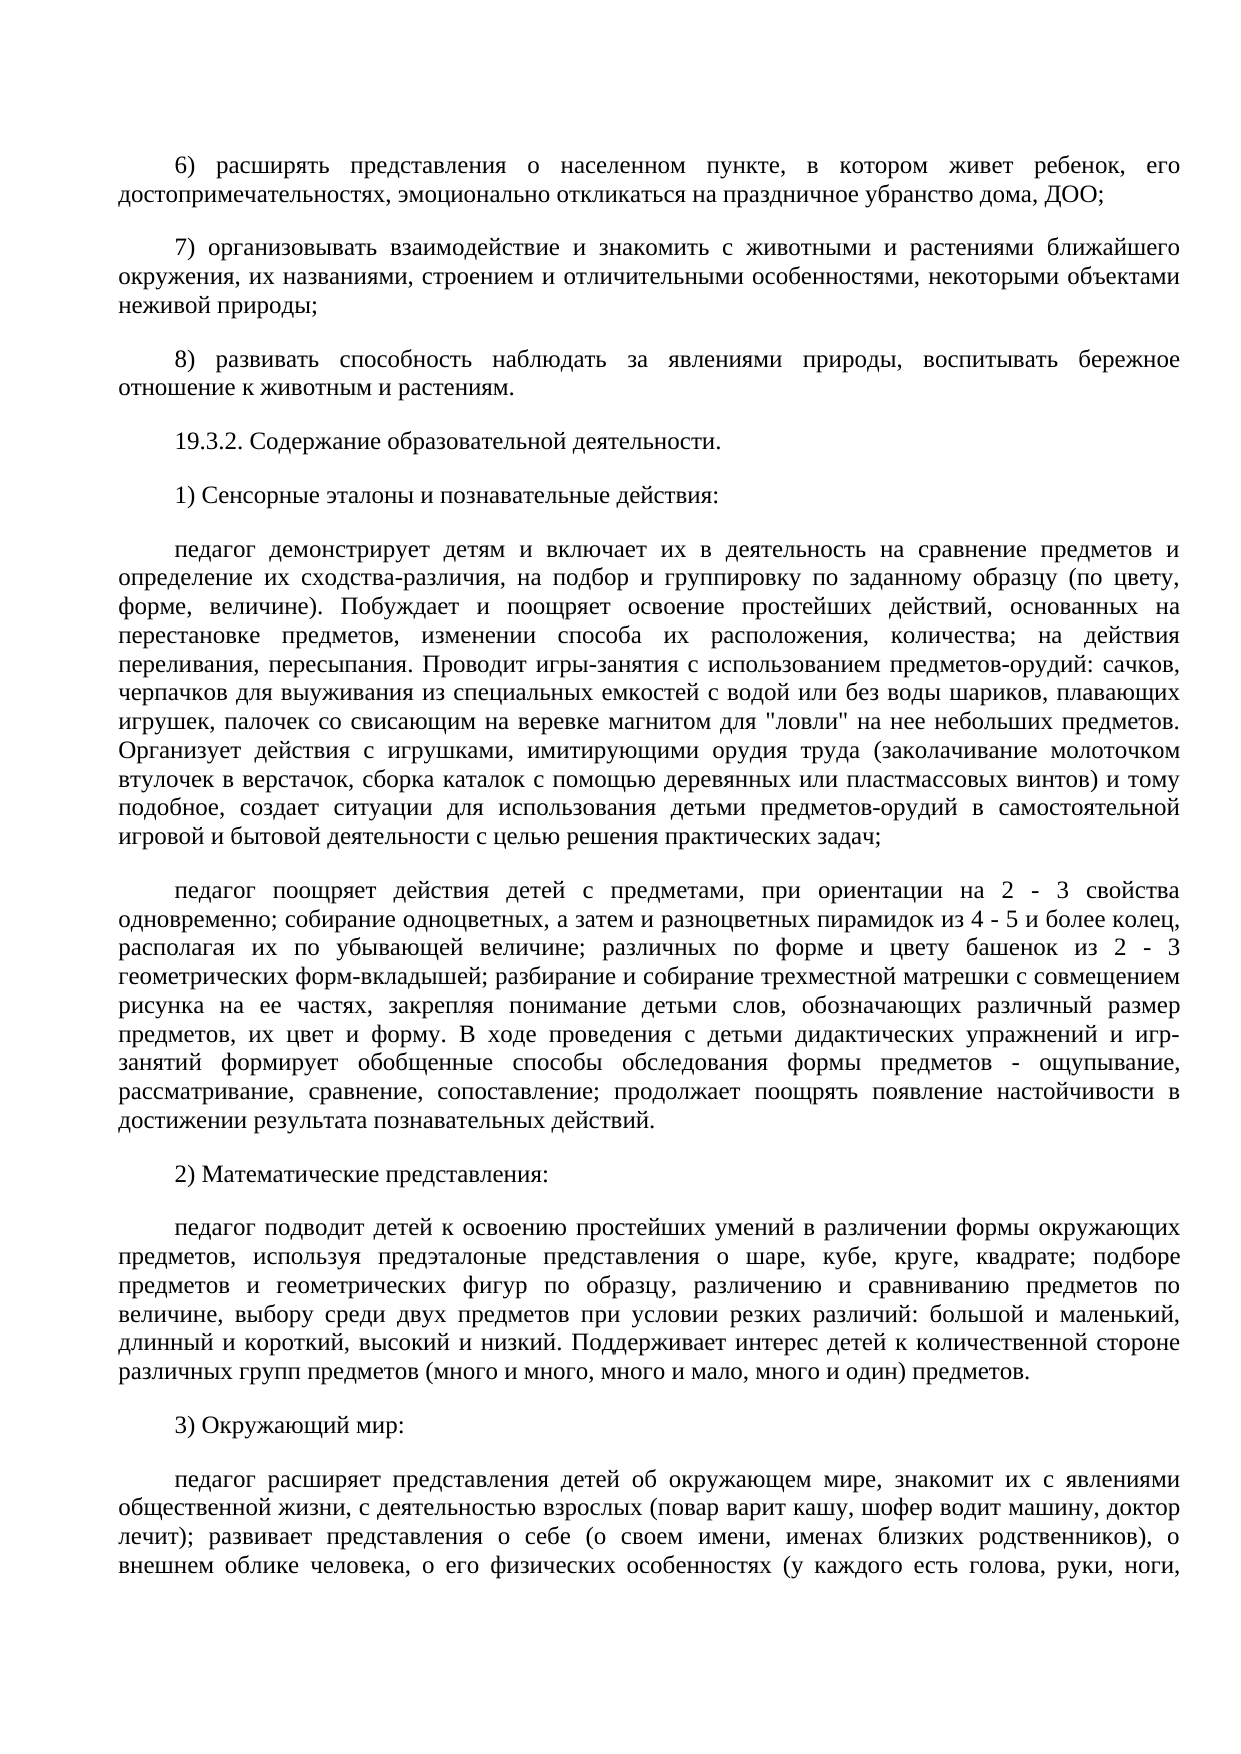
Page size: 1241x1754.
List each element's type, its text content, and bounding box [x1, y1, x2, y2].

text педагог демонстрирует детям и включает их в деятельность на сравнение предметов и определение их сходства-различия, на подбор и группировку по заданному образцу (по цвету, форме, величине). Побуждает и поощряет освоение простейших действий, основанных на перестановке предметов, изменении способа их расположения, количества; на действия переливания, пересыпания. Проводит игры-занятия с использованием предметов-орудий: сачков, черпачков для выуживания из специальных емкостей с водой или без воды шариков, плавающих игрушек, палочек со свисающим на веревке магнитом для "ловли" на нее небольших предметов. Организует действия с игрушками, имитирующими орудия труда (заколачивание молоточком втулочек в верстачок, сборка каталок с помощью деревянных или пластмассовых винтов) и тому подобное, создает ситуации для использования детьми предметов-орудий в самостоятельной игровой и бытовой деятельности с целью решения практических задач; [118, 534, 1181, 850]
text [118, 1464, 1181, 1579]
text 6) расширять представления о населенном пункте, в котором живет ребенок, его достопримечательностях, эмоционально откликаться на праздничное убранство дома, ДОО; [118, 150, 1181, 207]
text педагог поощряет действия детей с предметами, при ориентации на 2 - 3 свойства одновременно; собирание одноцветных, а затем и разноцветных пирамидок из 4 - 5 и более колец, располагая их по убывающей величине; различных по форме и цвету башенок из 2 - 3 геометрических форм-вкладышей; разбирание и собирание трехместной матрешки с совмещением рисунка на ее частях, закрепляя понимание детьми слов, обозначающих различный размер предметов, их цвет и форму. В ходе проведения с детьми дидактических упражнений и игр-занятий формирует обобщенные способы обследования формы предметов - ощупывание, рассматривание, сравнение, сопоставление; продолжает поощрять появление настойчивости в достижении результата познавательных действий. [118, 875, 1181, 1134]
text педагог подводит детей к освоению простейших умений в различении формы окружающих предметов, используя предэталоные представления о шаре, кубе, круге, квадрате; подборе предметов и геометрических фигур по образцу, различению и сравниванию предметов по величине, выбору среди двух предметов при условии резких различий: большой и маленький, длинный и короткий, высокий и низкий. Поддерживает интерес детей к количественной стороне различных групп предметов (много и много, много и мало, много и один) предметов. [118, 1212, 1181, 1385]
text 19.3.2. Содержание образовательной деятельности. [118, 426, 1181, 455]
text 1) Сенсорные эталоны и познавательные действия: [118, 480, 1181, 509]
text 8) развивать способность наблюдать за явлениями природы, воспитывать бережное отношение к животным и растениям. [118, 344, 1181, 401]
text 3) Окружающий мир: [118, 1410, 1181, 1439]
text 7) организовывать взаимодействие и знакомить с животными и растениями ближайшего окружения, их названиями, строением и отличительными особенностями, некоторыми объектами неживой природы; [118, 232, 1181, 319]
text 2) Математические представления: [118, 1159, 1181, 1187]
